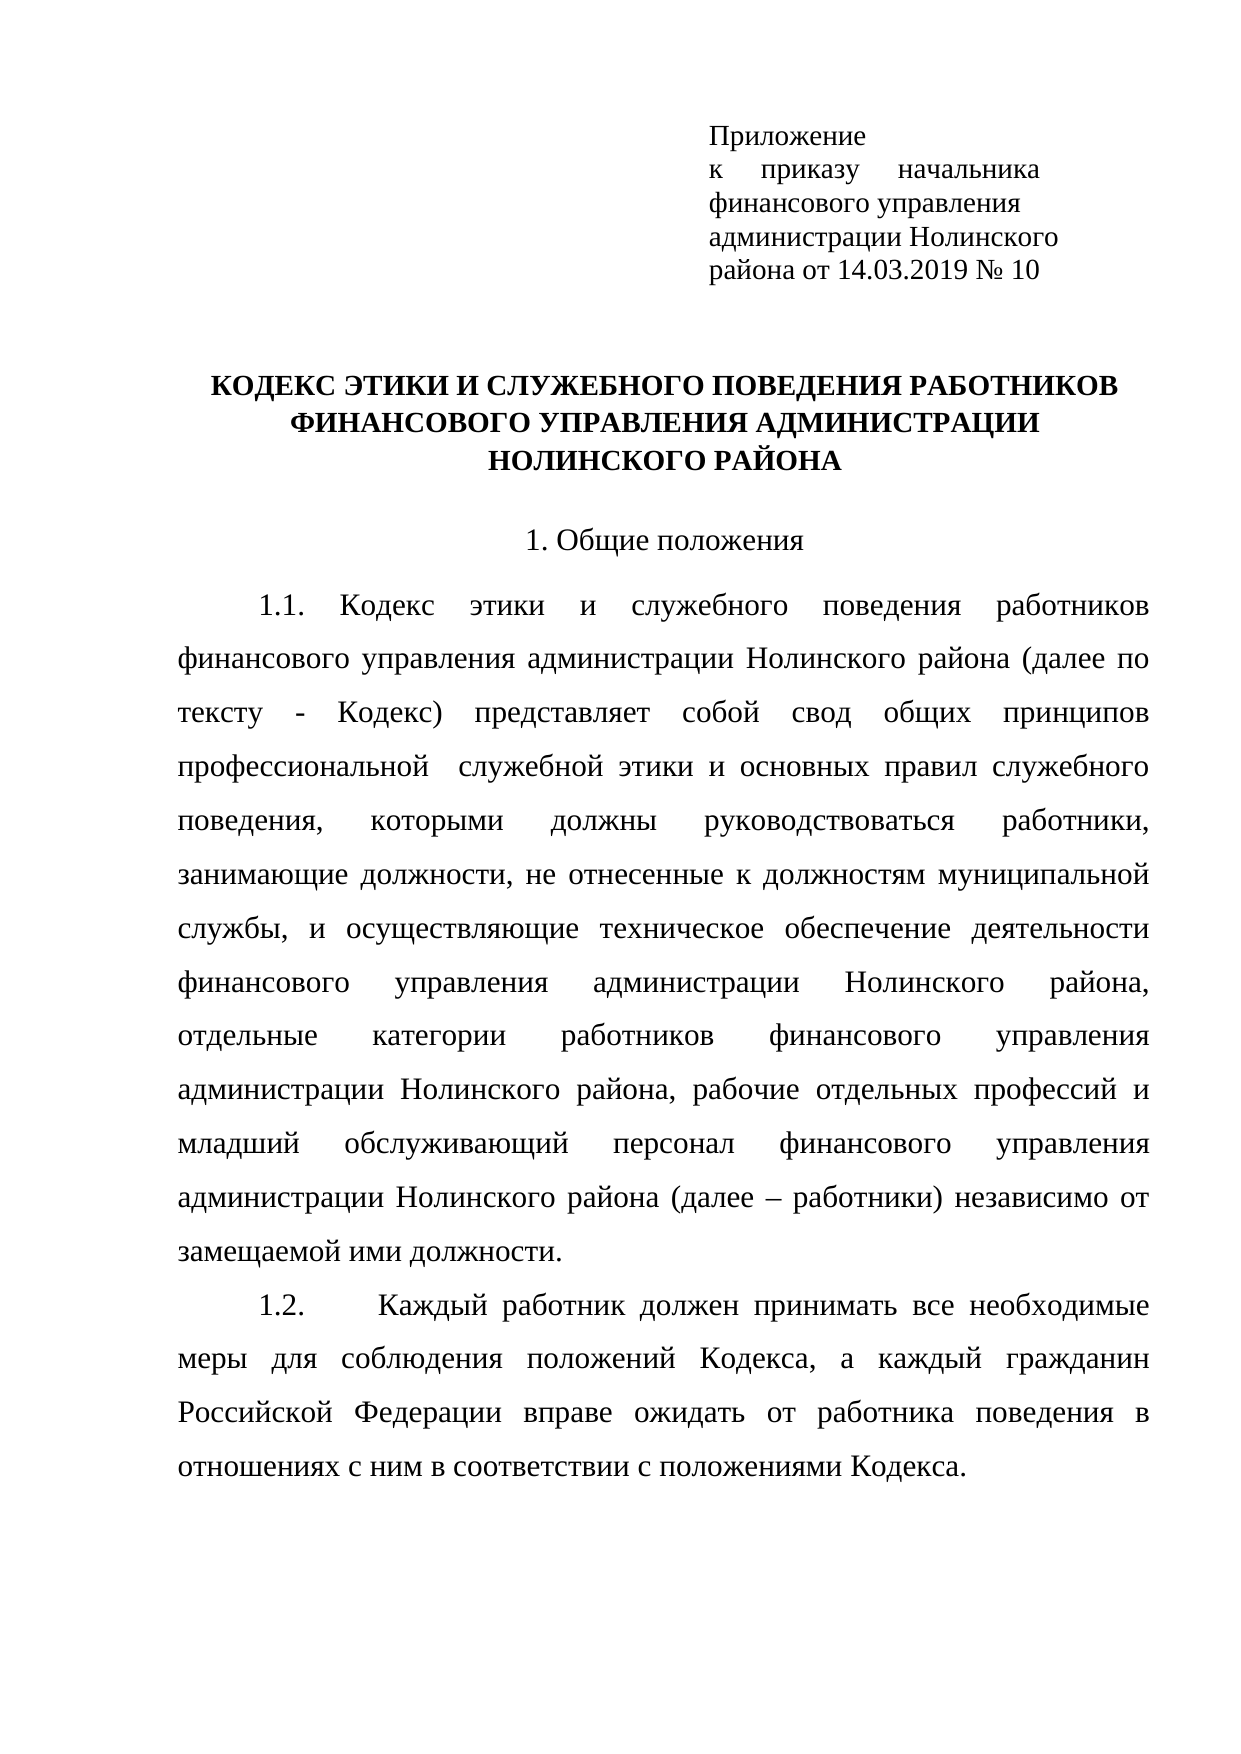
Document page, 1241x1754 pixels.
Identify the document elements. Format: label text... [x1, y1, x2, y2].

text 1. Общие положения [177, 521, 1152, 557]
text района от 14.03.2019 № 10 [709, 252, 1152, 286]
text Приложение [709, 118, 1040, 152]
text к приказу начальника финансового управления [709, 152, 1040, 219]
text 1.1. Кодекс этики и служебного поведения работников финансового управления администрации Нолинского района (далее по тексту - Кодекс) представляет собой свод общих принципов профессиональной служебной этики и основных правил служебного поведения, которыми должны руководствоваться работники, занимающие должности, не отнесенные к должностям муниципальной службы, и осуществляющие техническое обеспечение деятельности финансового управления администрации Нолинского района, отдельные категории работников финансового управления администрации Нолинского района, рабочие отдельных профессий и младший обслуживающий персонал финансового управления администрации Нолинского района (далее – работники) независимо от замещаемой ими должности. [177, 586, 1151, 1268]
text 1.2. Каждый работник должен принимать все необходимые меры для соблюдения положений Кодекса, а каждый гражданин Российской Федерации вправе ожидать от работника поведения в отношениях с ним в соответствии с положениями Кодекса. [177, 1286, 1151, 1483]
text КОДЕКС ЭТИКИ И СЛУЖЕБНОГО ПОВЕДЕНИЯ РАБОТНИКОВ ФИНАНСОВОГО УПРАВЛЕНИЯ АДМИНИСТРАЦИИ НОЛИНСКОГО РАЙОНА [177, 365, 1152, 478]
text администрации Нолинского [709, 219, 1152, 252]
